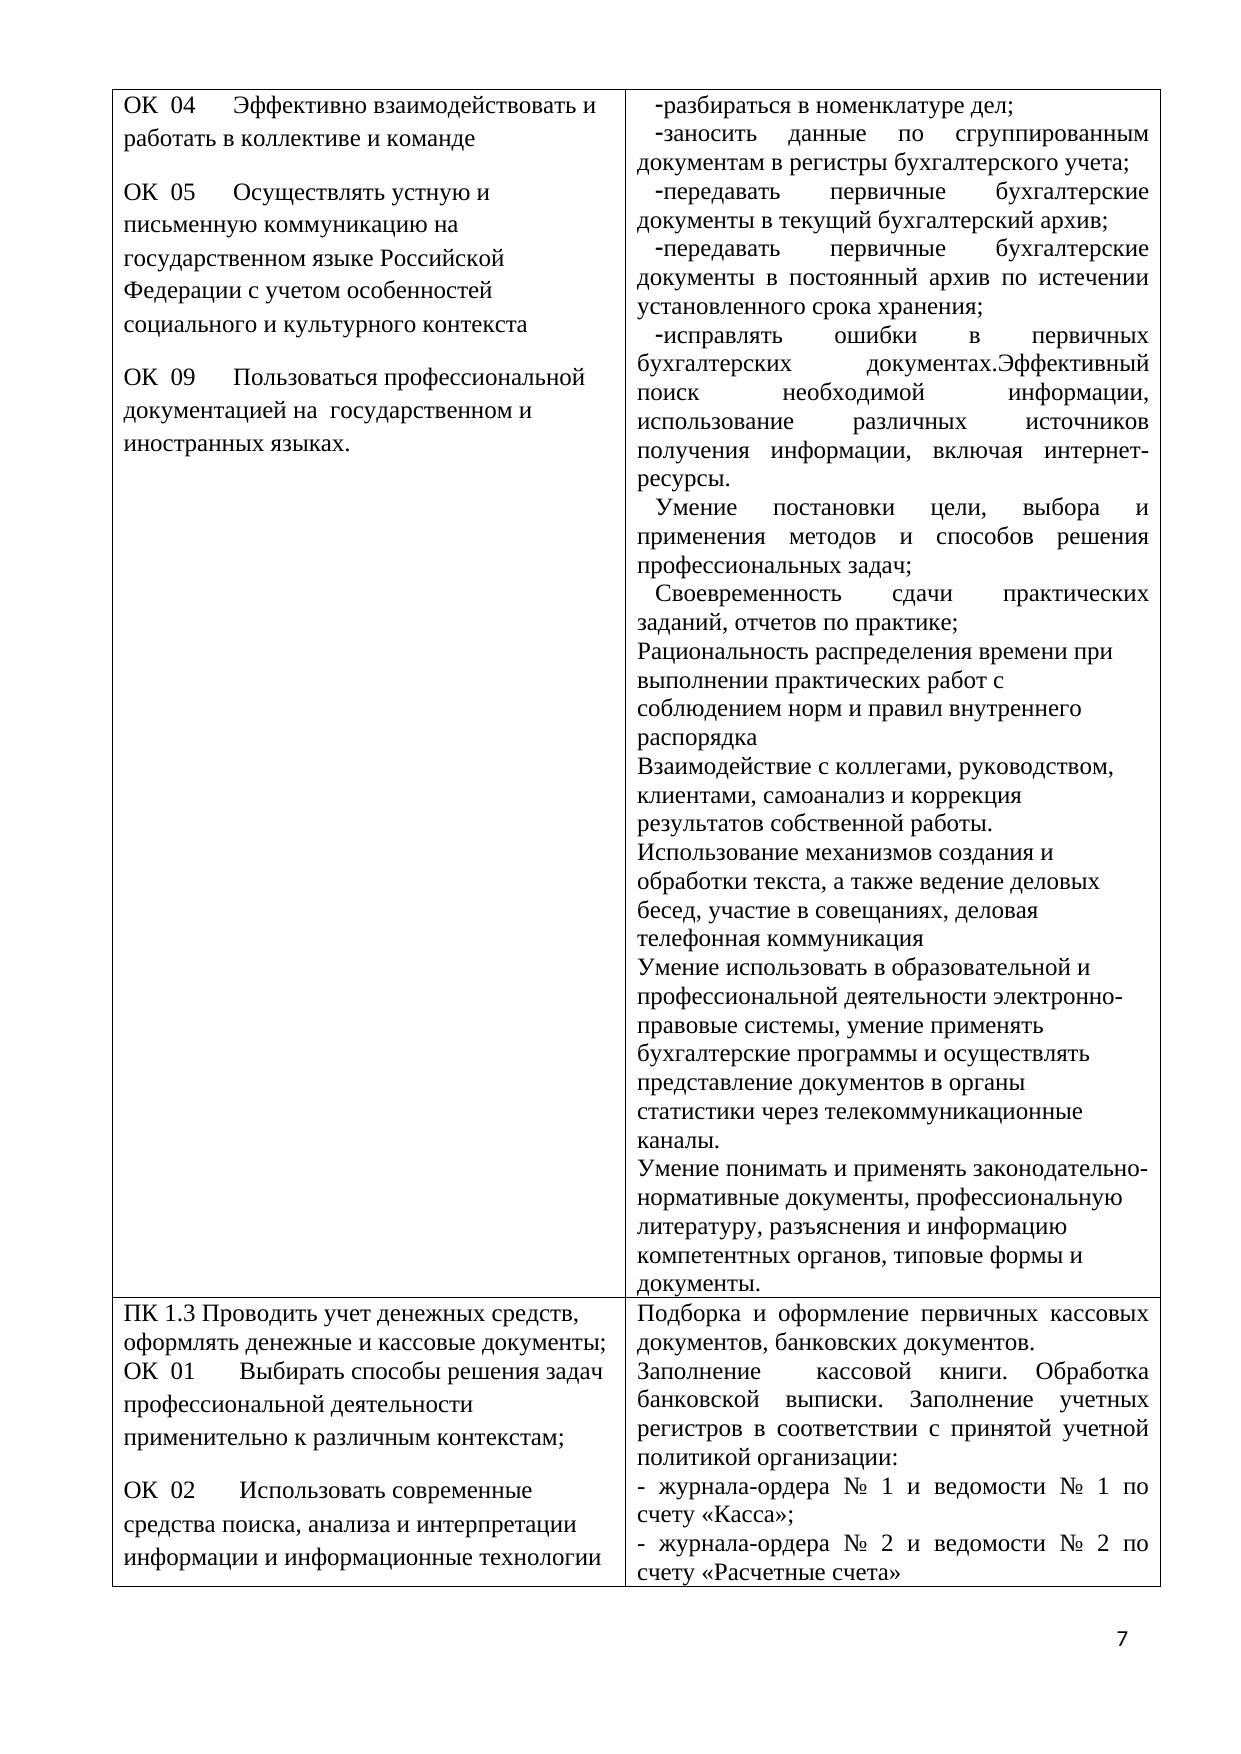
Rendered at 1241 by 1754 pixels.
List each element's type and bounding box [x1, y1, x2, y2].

table_cell [113, 1298, 625, 1586]
table_cell [626, 1298, 1160, 1586]
table_cell [113, 90, 625, 1297]
table_cell [626, 90, 1160, 1297]
